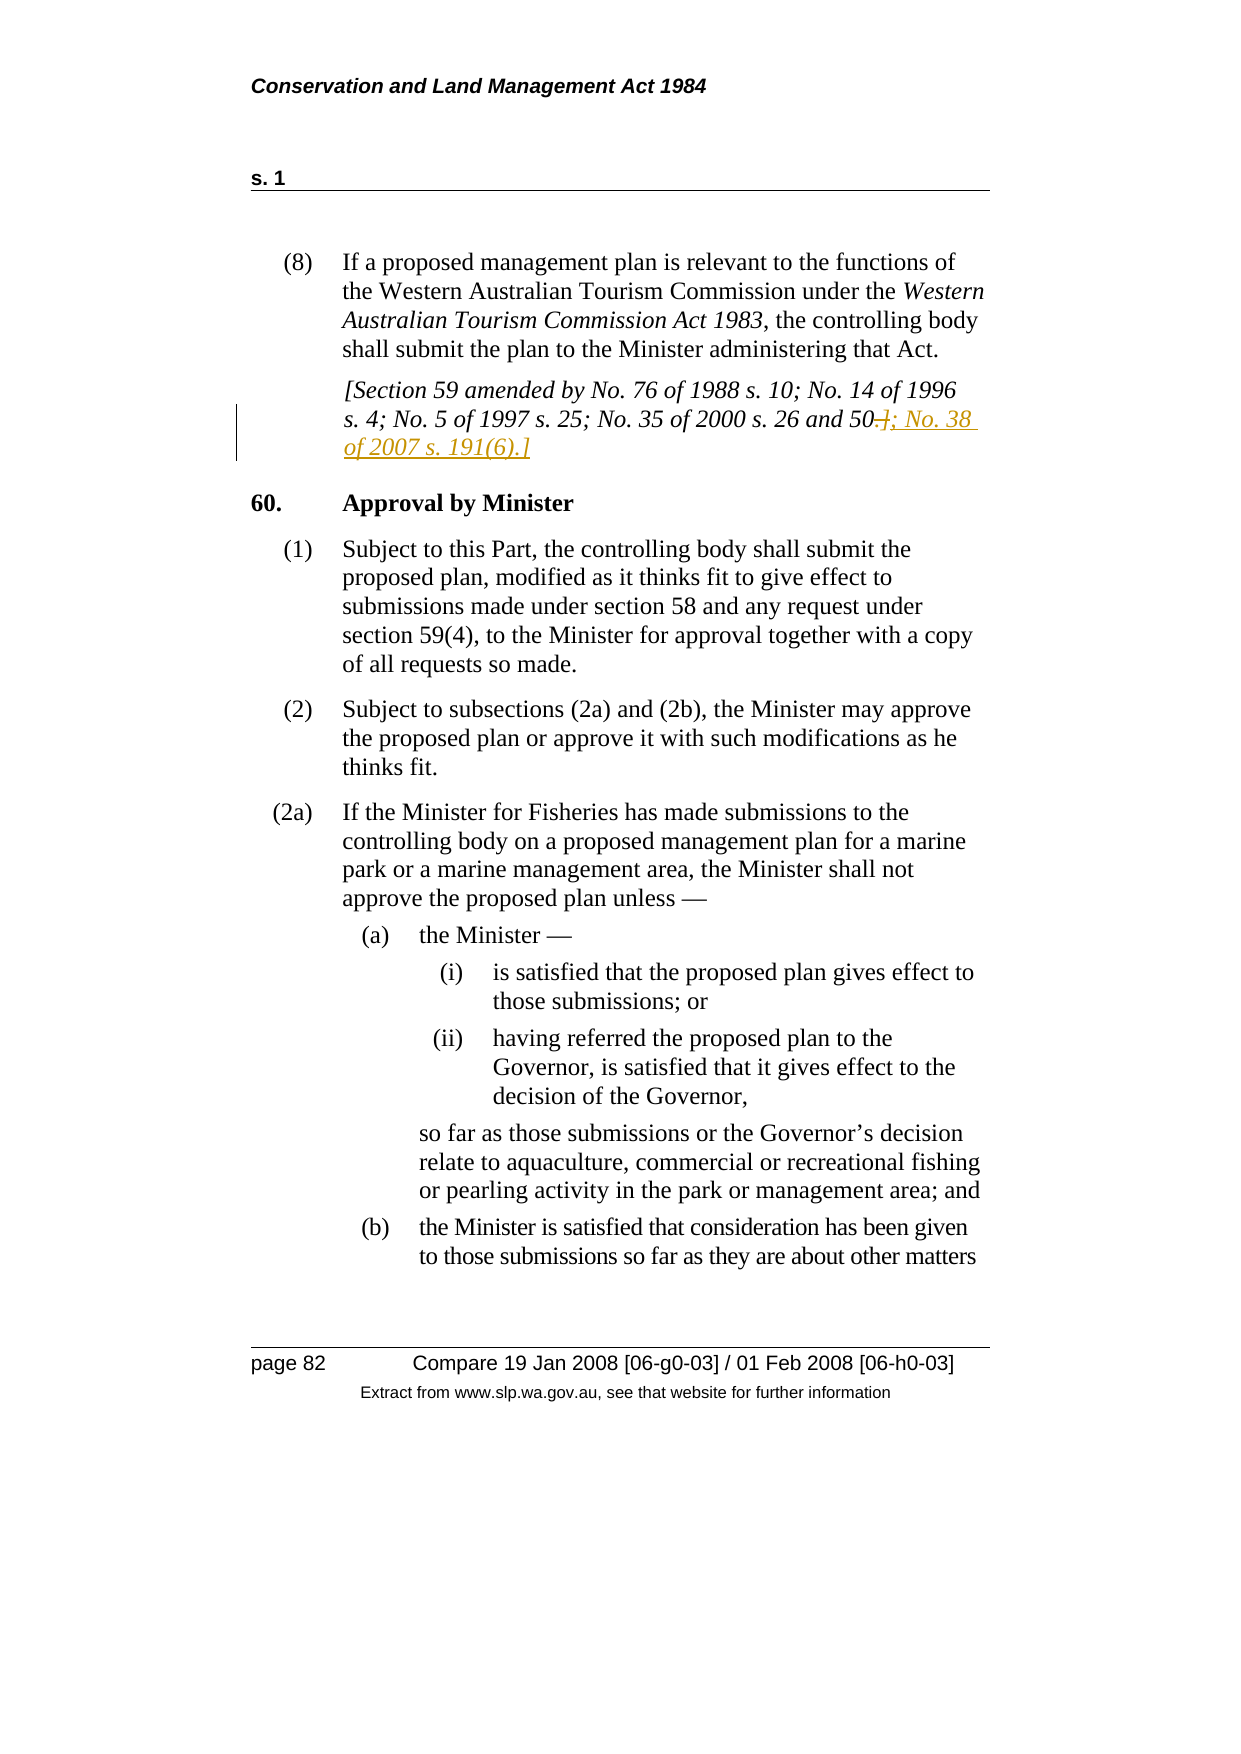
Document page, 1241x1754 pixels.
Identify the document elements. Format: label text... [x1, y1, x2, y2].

text (1) Subject to this Part, the controlling body shall submit the proposed plan, modified as it thinks fit to give effect to submissions made under section 58 and any request under section 59(4), to the Minister for approval together with a copy of all requests so made. [251, 534, 990, 677]
subtitle 60. Approval by Minister [251, 488, 990, 517]
text so far as those submissions or the Governor’s decision relate to aquaculture, commercial or recreational fishing or pearling activity in the park or management area; and [251, 1118, 990, 1204]
text (2a) If the Minister for Fisheries has made submissions to the controlling body on a proposed management plan for a marine park or a marine management area, the Minister shall not approve the proposed plan unless — [251, 797, 990, 912]
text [251, 1212, 990, 1270]
text (8) If a proposed management plan is relevant to the functions of the Western Australian Tourism Commission under the Western Australian Tourism Commission Act 1983, the controlling body shall submit the plan to the Minister administering that Act. [251, 247, 990, 362]
text (a) the Minister — [251, 920, 990, 949]
text (2) Subject to subsections (2a) and (2b), the Minister may approve the proposed plan or approve it with such modifications as he thinks fit. [251, 694, 990, 780]
text (ii) having referred the proposed plan to the Governor, is satisfied that it gives effect to the decision of the Governor, [251, 1023, 990, 1109]
text (i) is satisfied that the proposed plan gives effect to those submissions; or [251, 957, 990, 1015]
text [Section 59 amended by No. 76 of 1988 s. 10; No. 14 of 1996 s. 4; No. 5 of 1997 s. 25; No. 35 of 2000 s. 26 and 50 [251, 375, 990, 461]
